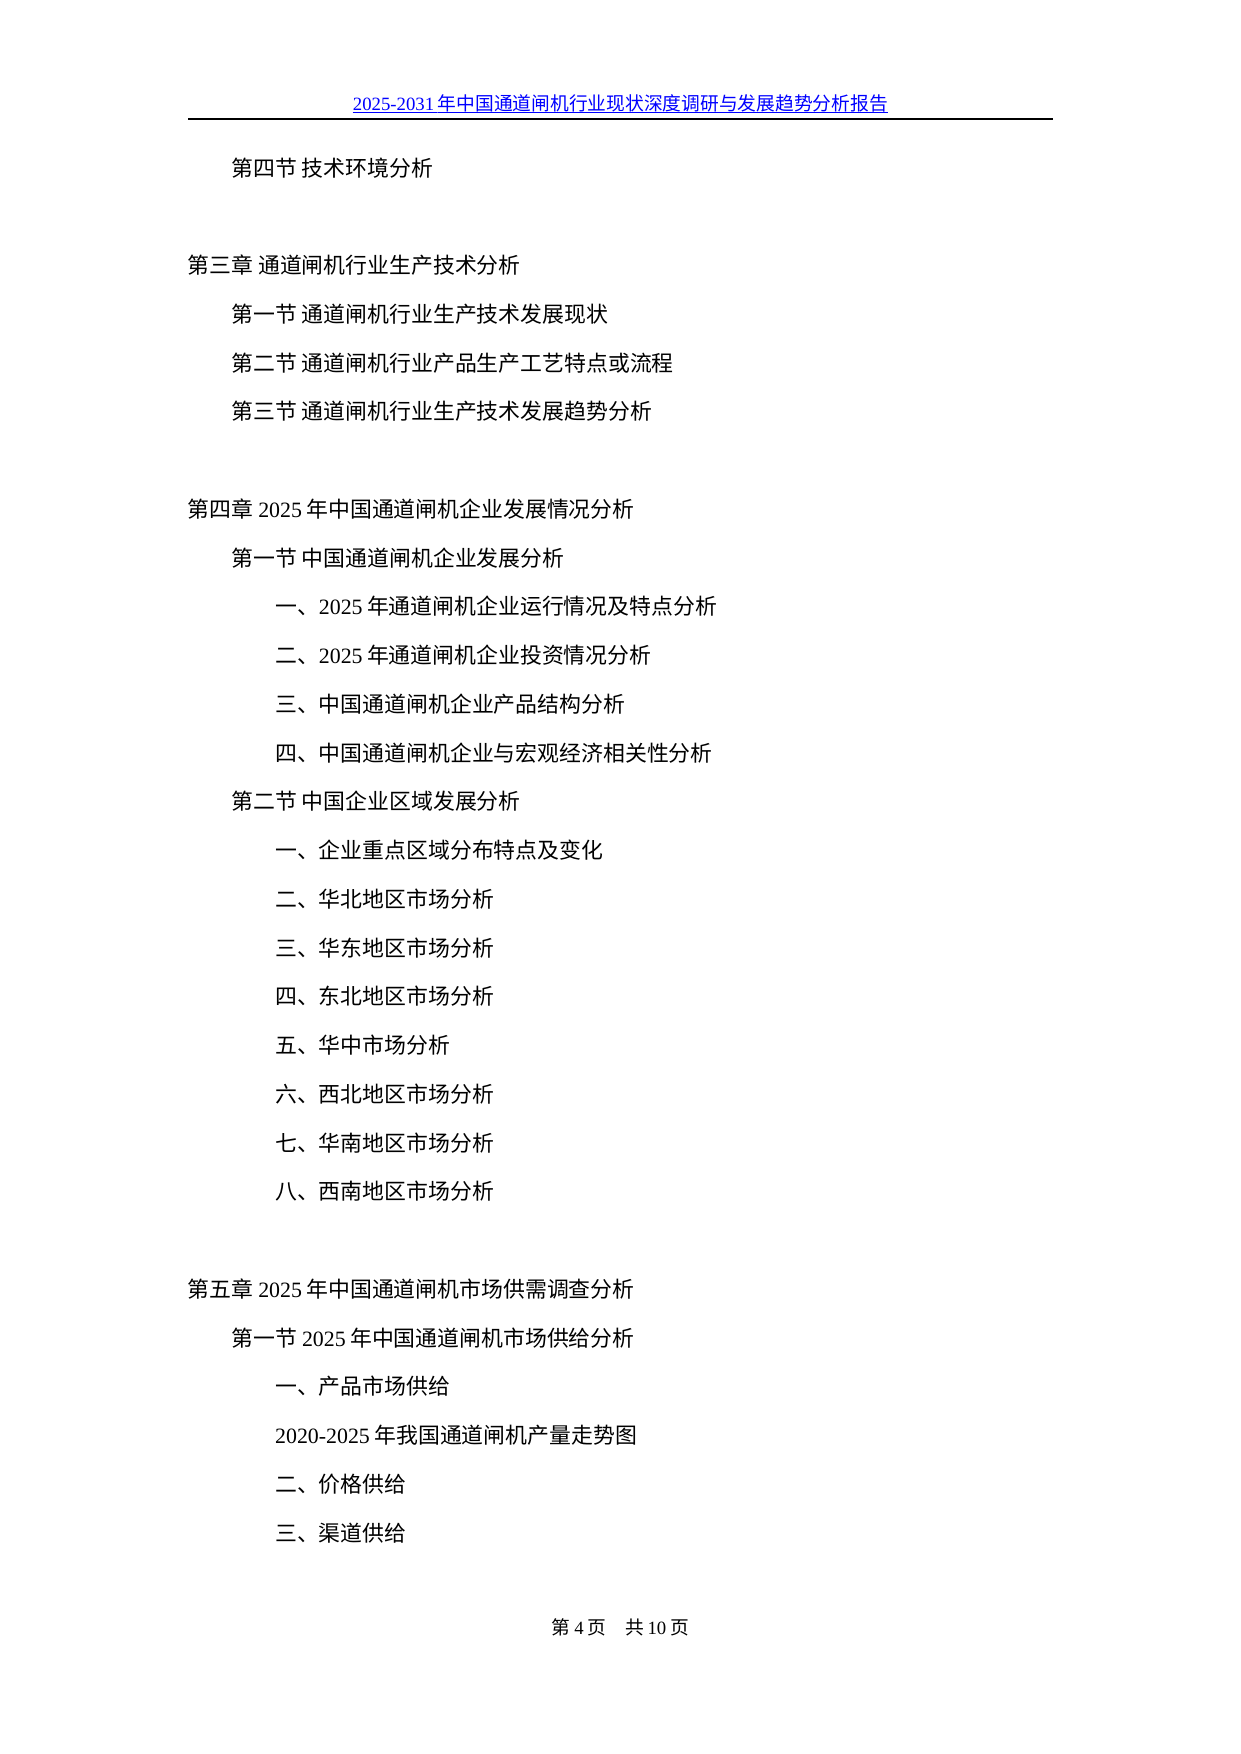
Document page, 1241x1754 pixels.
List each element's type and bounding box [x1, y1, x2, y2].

text [187, 150, 1053, 1548]
